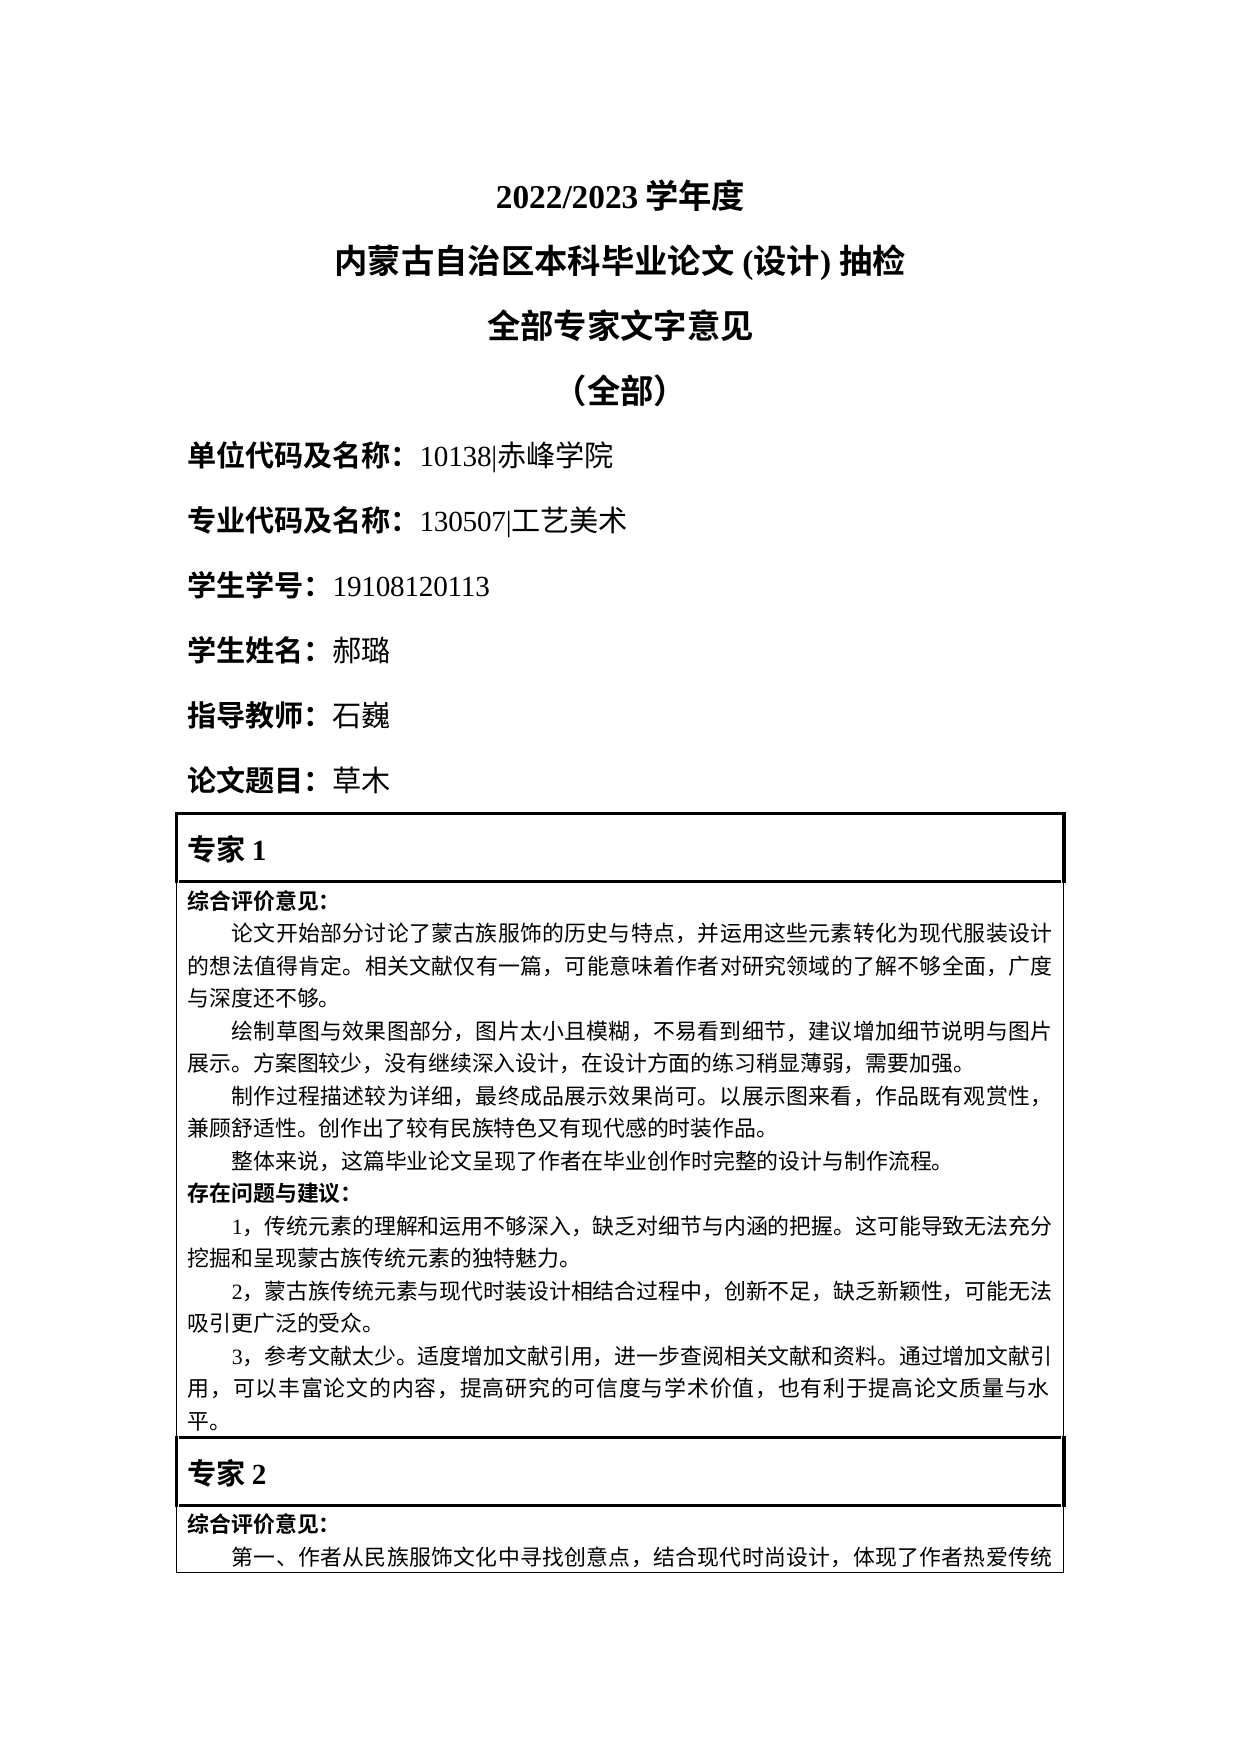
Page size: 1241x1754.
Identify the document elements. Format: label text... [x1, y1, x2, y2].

text 论文题目：草木 [187, 747, 1053, 812]
table_cell 专家2 [178, 1436, 1062, 1504]
text 2022/2023学年度 [187, 162, 1053, 227]
text 学生姓名：郝璐 [187, 617, 1053, 682]
text 专业代码及名称：130507|工艺美术 [187, 487, 1053, 552]
text 单位代码及名称：10138|赤峰学院 [187, 422, 1053, 487]
text 指导教师：石巍 [187, 682, 1053, 747]
table_cell 综合评价意见： 论文开始部分讨论了蒙古族服饰的历史与特点，并运用这些元素转化为现代服装设计的想法值得肯定。相关文献仅有一篇，可能意味着作者对研究领域的了解不够全面，广度与深度还不够。 绘制草图与效果图部分，图片太小且模糊，不易看到细节，建议增加细节说明与图片展示。方案图较少，没有继续深入设计，在设计方面的练习稍显薄弱，需要加强。 制作过程描述较为详细，最终成品展示效果尚可。以展示图来看，作品既有观赏性，兼顾舒适性。创作出了较有民族特色又有现代感的时装作品。 整体来说，这篇毕业论文呈现了作者在毕业创作时完整的设计与制作流程。 存在问题与建议： 1，传统元素的理解和运用不够深入，缺乏对细节与内涵的把握。这可能导致无法充分挖掘和呈现蒙古族传统元素的独特魅力。 2，蒙古族传统元素与现代时装设计相结合过程中，创新不足，缺乏新颖性，可能无法吸引更广泛的受众。 3，参考文献太少。适度增加文献引用，进一步查阅相关文献和资料。通过增加文献引用，可以丰富论文的内容，提高研究的可信度与学术价值，也有利于提高论文质量与水平。 [177, 880, 1063, 1436]
text 学生学号：19108120113 [187, 552, 1053, 617]
text 内蒙古自治区本科毕业论文 (设计) 抽检 [187, 227, 1053, 292]
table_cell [177, 1504, 1063, 1572]
text （全部） [187, 357, 1053, 422]
text 全部专家文字意见 [187, 292, 1053, 357]
table_header 专家1 [178, 815, 1062, 880]
